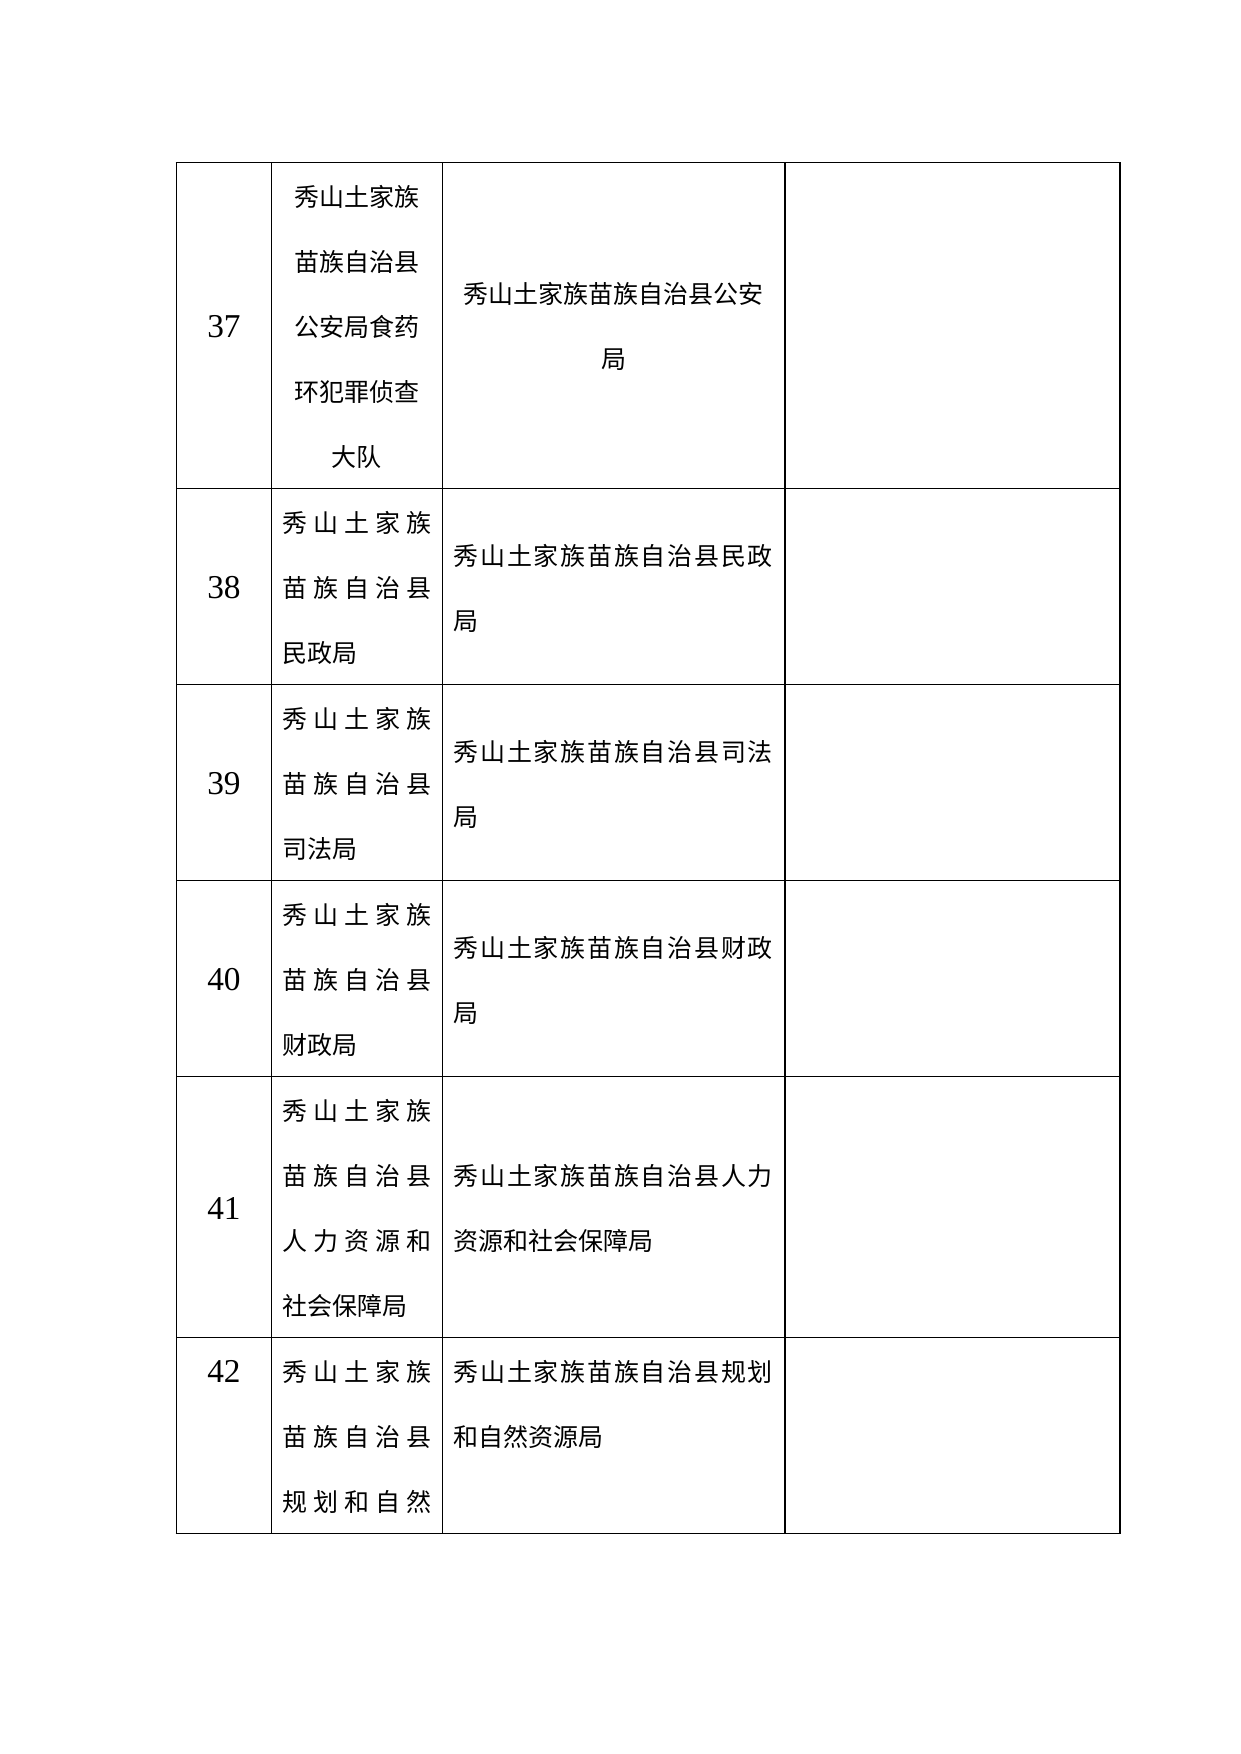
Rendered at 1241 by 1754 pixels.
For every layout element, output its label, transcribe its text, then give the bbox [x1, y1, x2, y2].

table_cell 秀山土家族苗族自治县民政局 [443, 489, 784, 684]
table_cell [786, 685, 1119, 880]
table_cell 39 [177, 685, 271, 880]
table_cell [786, 881, 1119, 1076]
table_cell 37 [177, 163, 271, 488]
table_cell 秀山土家族苗族自治县人力资源和社会保障局 [272, 1077, 442, 1337]
table_cell 38 [177, 489, 271, 684]
table_cell [786, 1338, 1119, 1533]
table_cell 40 [177, 881, 271, 1076]
table_cell 秀山土家族苗族自治县公安局 [443, 163, 784, 488]
table_cell 42 [177, 1338, 271, 1533]
table_cell [786, 163, 1119, 488]
table_cell 秀山土家族苗族自治县财政局 [443, 881, 784, 1076]
table_cell 秀山土家族苗族自治县人力资源和社会保障局 [443, 1077, 784, 1337]
table_cell 秀山土家族苗族自治县公安局食药环犯罪侦查大队 [272, 163, 442, 488]
table_cell 秀山土家族苗族自治县民政局 [272, 489, 442, 684]
table_cell 秀山土家族苗族自治县规划和自然资源局 [443, 1338, 784, 1533]
table_cell [786, 489, 1119, 684]
table_cell 41 [177, 1077, 271, 1337]
table_cell 秀山土家族苗族自治县司法局 [443, 685, 784, 880]
table_cell 秀山土家族苗族自治县司法局 [272, 685, 442, 880]
table_cell 秀山土家族苗族自治县规划和自然资源局 [272, 1338, 442, 1533]
table_cell 秀山土家族苗族自治县财政局 [272, 881, 442, 1076]
table_cell [786, 1077, 1119, 1337]
